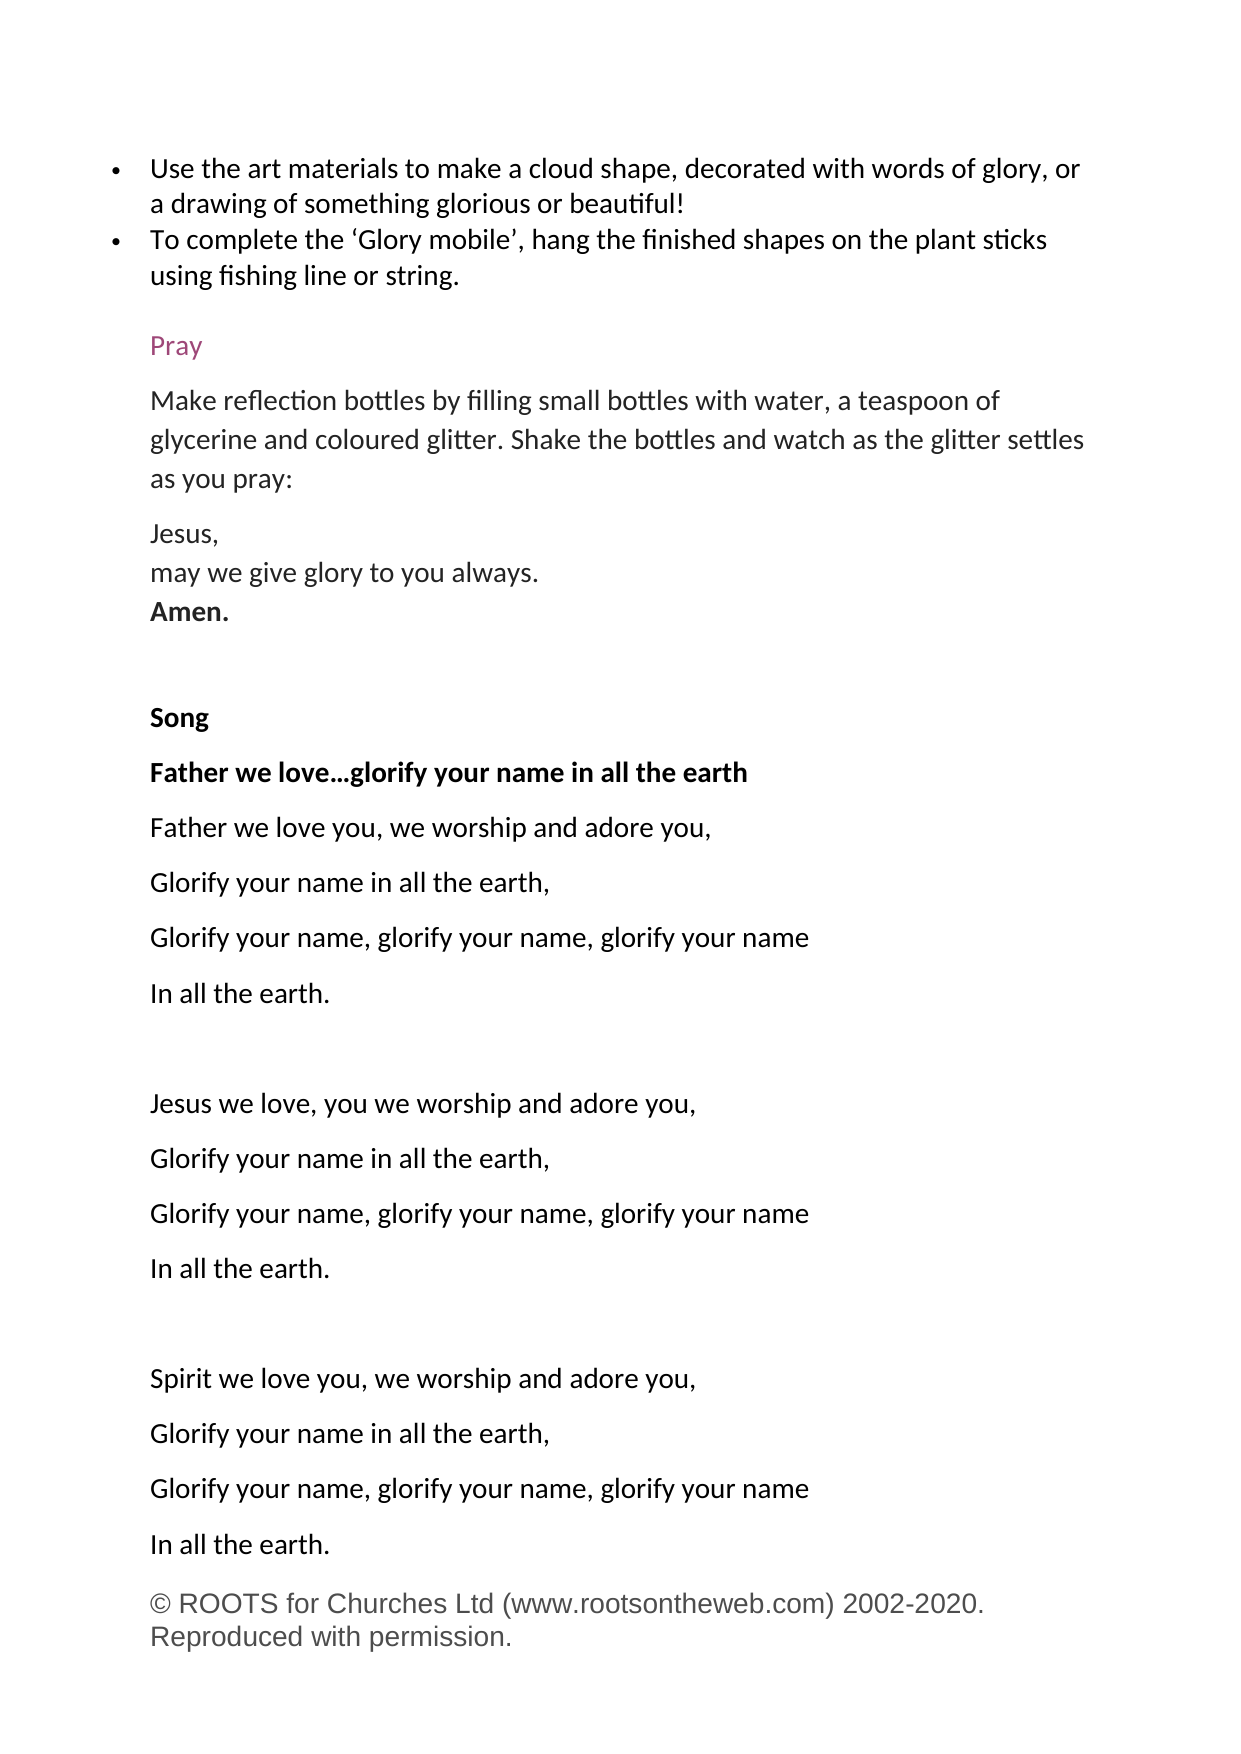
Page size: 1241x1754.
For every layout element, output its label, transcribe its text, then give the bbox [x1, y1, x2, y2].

text Song [150, 699, 1090, 735]
text Glorify your name, glorify your name, glorify your name [150, 1195, 1090, 1231]
text Glorify your name, glorify your name, glorify your name [150, 919, 1090, 955]
text Glorify your name in all the earth, [150, 1140, 1090, 1176]
text Father we love you, we worship and adore you, [150, 809, 1090, 845]
text Make reflection bottles by filling small bottles with water, a teaspoon of glycerine and coloured glitter. Shake the bottles and watch as the glitter settles as you pray: [150, 378, 1090, 496]
text Jesus, may we give glory to you always. Amen. [150, 511, 1090, 628]
text Father we love…glorify your name in all the earth [150, 754, 1090, 790]
text Spirit we love you, we worship and adore you, [150, 1360, 1090, 1396]
list To complete the ‘Glory mobile’, hang the finished shapes on the plant sticks using fishing line or string. [112, 221, 1090, 292]
text In all the earth. [150, 975, 1090, 1010]
text Glorify your name, glorify your name, glorify your name [150, 1471, 1090, 1506]
text In all the earth. [150, 1250, 1090, 1286]
text Jesus we love, you we worship and adore you, [150, 1085, 1090, 1121]
text Glorify your name in all the earth, [150, 1416, 1090, 1451]
text Pray [150, 324, 1090, 363]
list Use the art materials to make a cloud shape, decorated with words of glory, or a drawing of something glorious or beautiful! [112, 150, 1090, 221]
text In all the earth. [150, 1526, 1090, 1561]
text Glorify your name in all the earth, [150, 864, 1090, 900]
